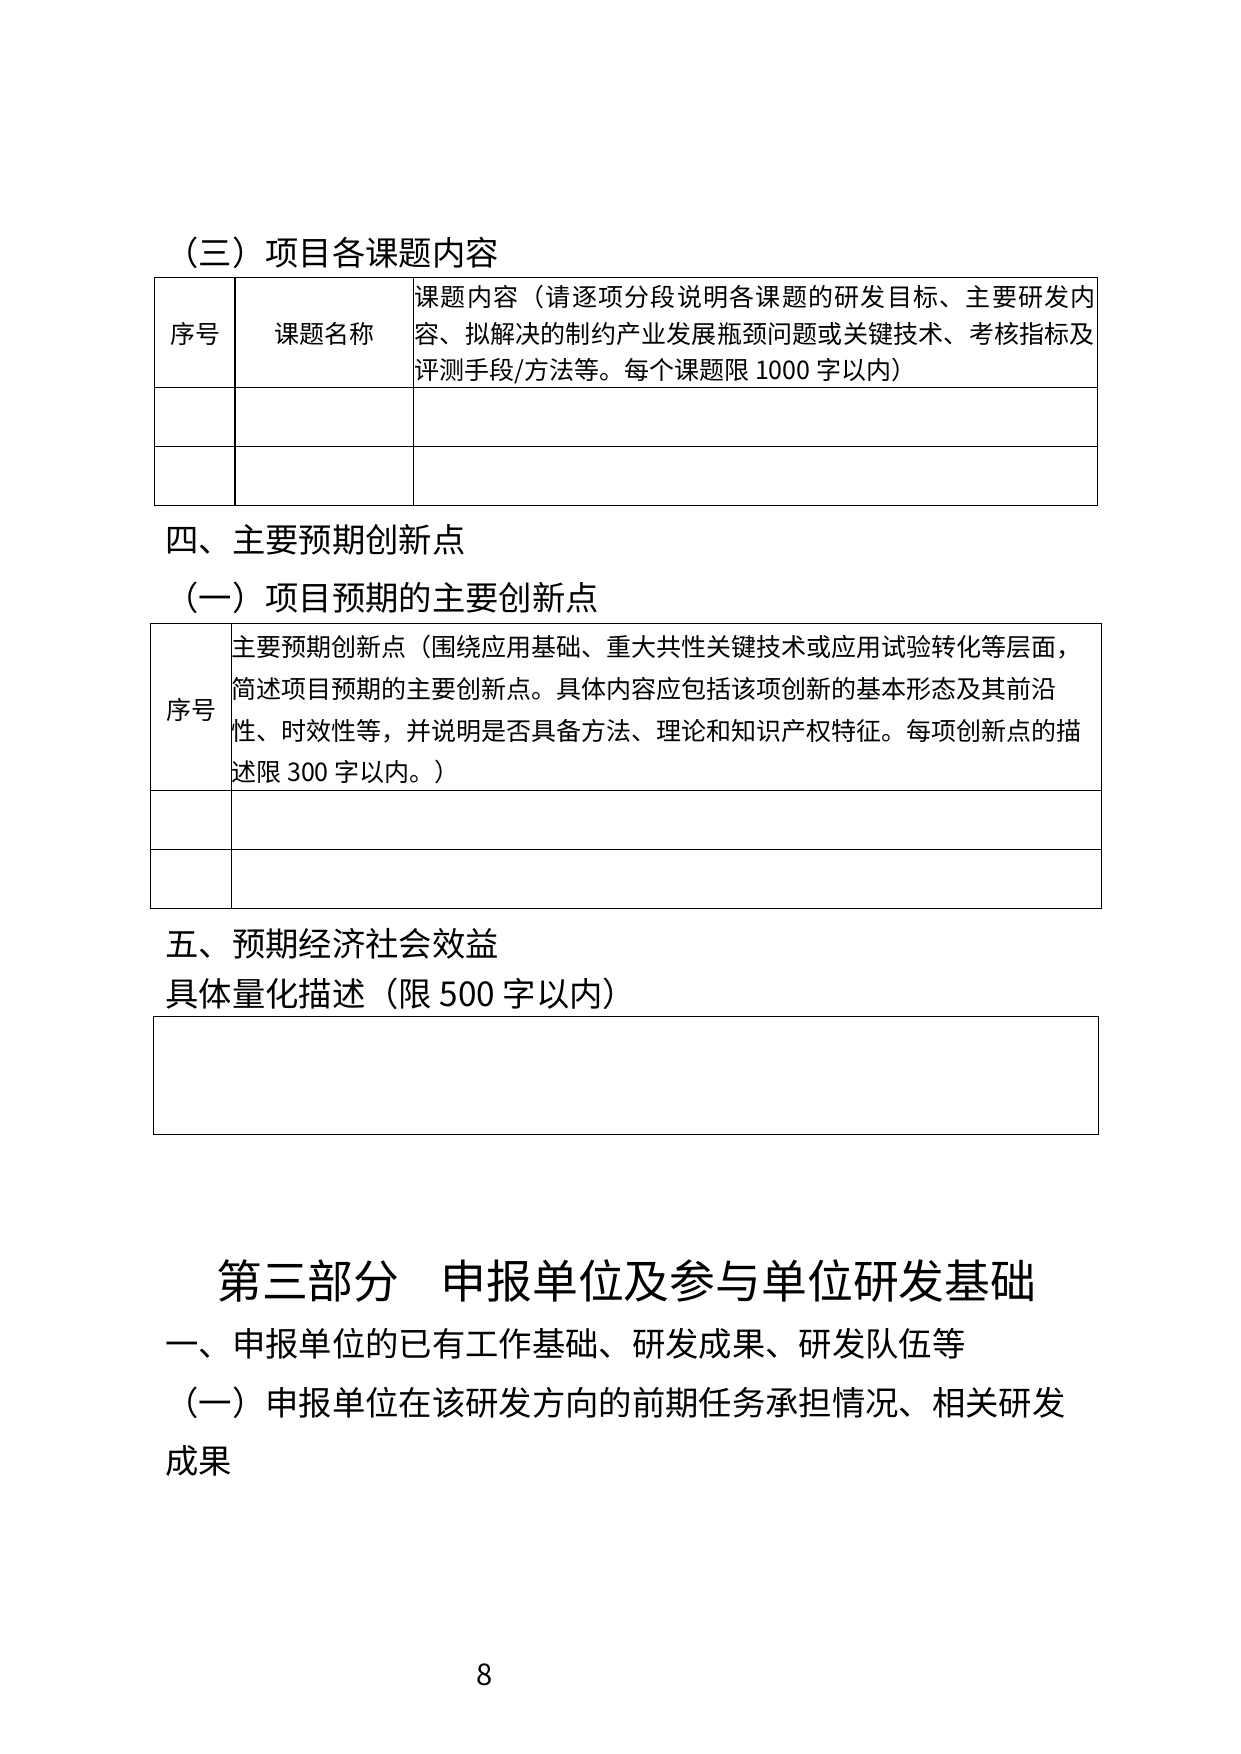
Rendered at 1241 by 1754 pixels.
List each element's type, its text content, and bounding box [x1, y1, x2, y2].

table_header 序号 [155, 278, 234, 387]
table_cell [414, 447, 1097, 505]
list 项目各课题内容 [165, 218, 1087, 277]
text （一）申报单位在该研发方向的前期任务承担情况、相关研发成果 [165, 1368, 1087, 1485]
table_cell [151, 850, 231, 908]
table_cell [155, 447, 234, 505]
table_cell [414, 388, 1097, 446]
text （一）项目预期的主要创新点 [165, 564, 1087, 622]
table_header 课题内容（请逐项分段说明各课题的研发目标、主要研发内容、拟解决的制约产业发展瓶颈问题或关键技术、考核指标及评测手段/方法等。每个课题限 1000 字以内） [414, 278, 1097, 387]
subtitle 第三部分 申报单位及参与单位研发基础 [165, 1252, 1087, 1310]
subtitle 四、主要预期创新点 [165, 506, 1087, 564]
table_cell [151, 791, 231, 849]
table_header 主要预期创新点（围绕应用基础、重大共性关键技术或应用试验转化等层面，简述项目预期的主要创新点。具体内容应包括该项创新的基本形态及其前沿性、时效性等，并说明是否具备方法、理论和知识产权特征。每项创新点的描述限 300 字以内。） [232, 624, 1101, 790]
table_cell [155, 388, 234, 446]
table_header 课题名称 [236, 278, 413, 387]
table_cell [236, 388, 413, 446]
subtitle 一、申报单位的已有工作基础、研发成果、研发队伍等 [165, 1310, 1087, 1368]
table_cell [236, 447, 413, 505]
table_header [154, 1017, 1098, 1134]
subtitle 具体量化描述（限 500 字以内） [165, 968, 1087, 1016]
table_cell [232, 850, 1101, 908]
table_header 序号 [151, 624, 231, 790]
subtitle 五、预期经济社会效益 [165, 909, 1087, 968]
table_cell [232, 791, 1101, 849]
